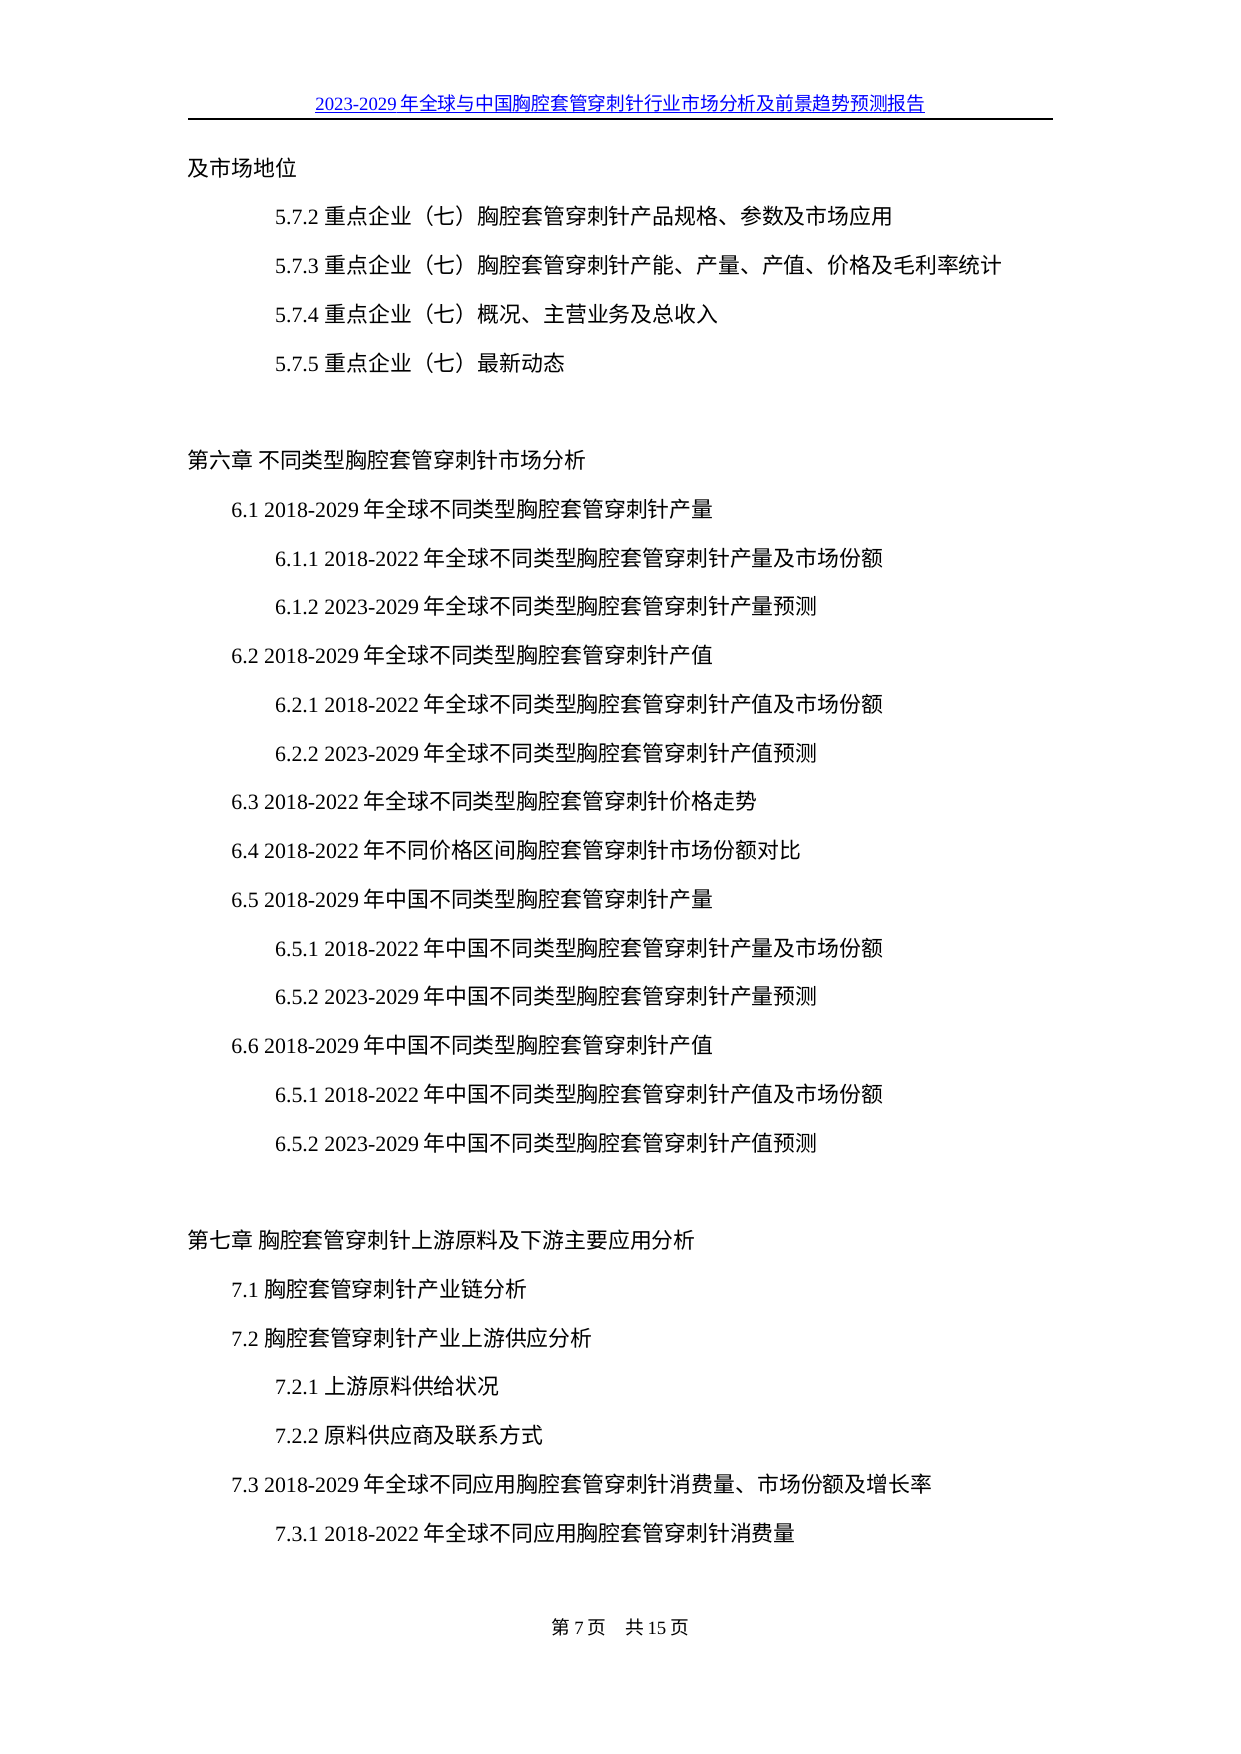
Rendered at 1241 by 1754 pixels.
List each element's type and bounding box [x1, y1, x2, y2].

text [187, 150, 1053, 1548]
